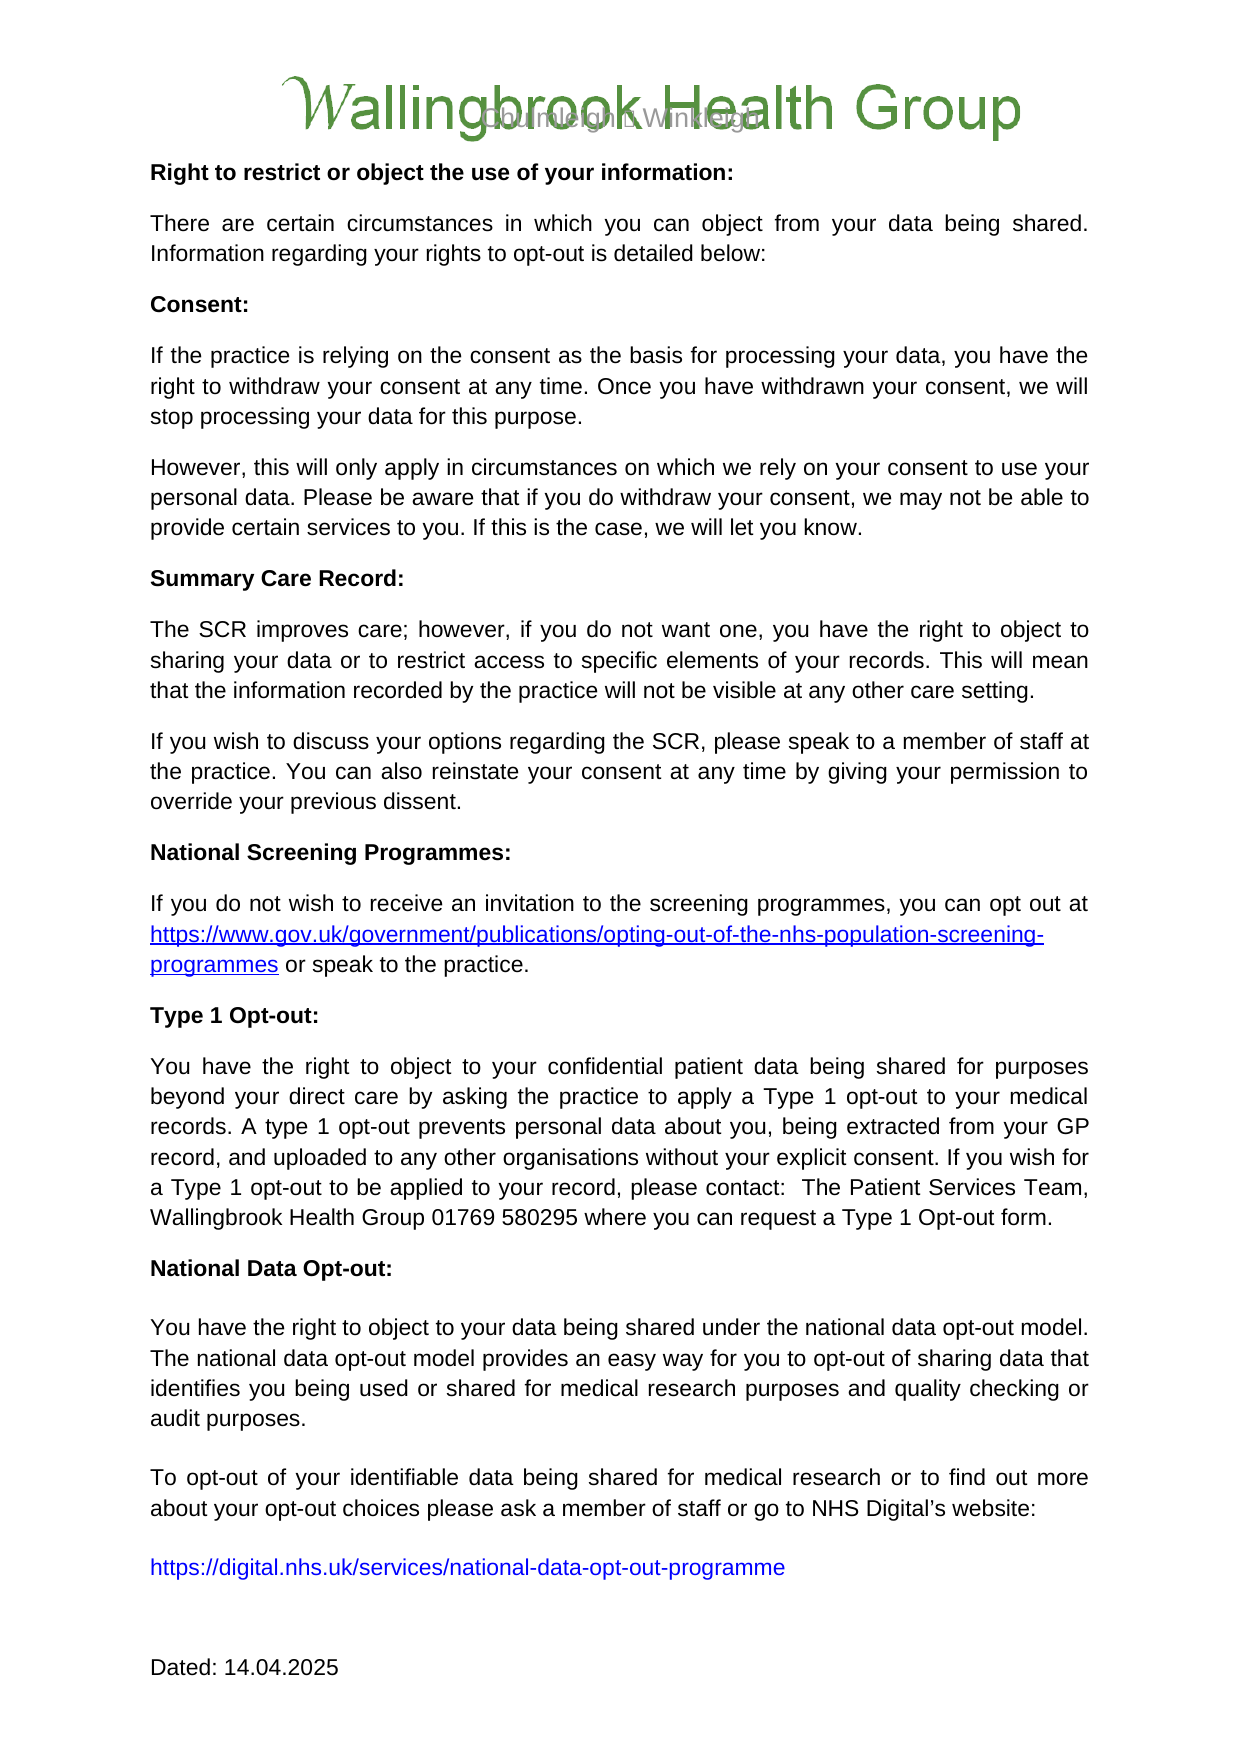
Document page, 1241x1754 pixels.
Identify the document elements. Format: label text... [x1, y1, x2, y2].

text Consent: [150, 291, 1090, 318]
text If the practice is relying on the consent as the basis for processing your data, you have the right to withdraw your consent at any time. Once you have withdrawn your consent, we will stop processing your data for this purpose. [150, 342, 1090, 429]
text To opt-out of your identifiable data being shared for medical research or to find out more about your opt-out choices please ask a member of staff or go to NHS Digital’s website: [150, 1464, 1090, 1521]
text You have the right to object to your data being shared under the national data opt-out model. The national data opt-out model provides an easy way for you to opt-out of sharing data that identifies you being used or shared for medical research purposes and quality checking or audit purposes. [150, 1314, 1090, 1431]
text If you do not wish to receive an invitation to the screening programmes, you can opt out at https://www.gov.uk/government/publications/opting-out-of-the-nhs-population-screening-programmes or speak to the practice. [150, 890, 1090, 977]
text There are certain circumstances in which you can object from your data being shared. Information regarding your rights to opt-out is detailed below: [150, 210, 1090, 267]
text However, this will only apply in circumstances on which we rely on your consent to use your personal data. Please be aware that if you do withdraw your consent, we may not be able to provide certain services to you. If this is the case, we will let you know. [150, 454, 1090, 541]
picture [281, 74, 1021, 142]
text The SCR improves care; however, if you do not want one, you have the right to object to sharing your data or to restrict access to specific elements of your records. This will mean that the information recorded by the practice will not be visible at any other care setting. [150, 616, 1090, 703]
text Right to restrict or object the use of your information: [150, 159, 1090, 186]
text You have the right to object to your confidential patient data being shared for purposes beyond your direct care by asking the practice to apply a Type 1 opt-out to your medical records. A type 1 opt-out prevents personal data about you, being extracted from your GP record, and uploaded to any other organisations without your explicit consent. If you wish for a Type 1 opt-out to be applied to your record, please contact: The Patient Services Team, Wallingbrook Health Group 01769 580295 where you can request a Type 1 Opt-out form. [150, 1053, 1090, 1230]
text National Data Opt-out: [150, 1255, 1090, 1281]
text National Screening Programmes: [150, 839, 1090, 866]
text https://digital.nhs.uk/services/national-data-opt-out-programme [150, 1554, 1090, 1580]
text If you wish to discuss your options regarding the SCR, please speak to a member of staff at the practice. You can also reinstate your consent at any time by giving your permission to override your previous dissent. [150, 728, 1090, 815]
text Summary Care Record: [150, 565, 1090, 592]
text Type 1 Opt-out: [150, 1002, 1090, 1028]
